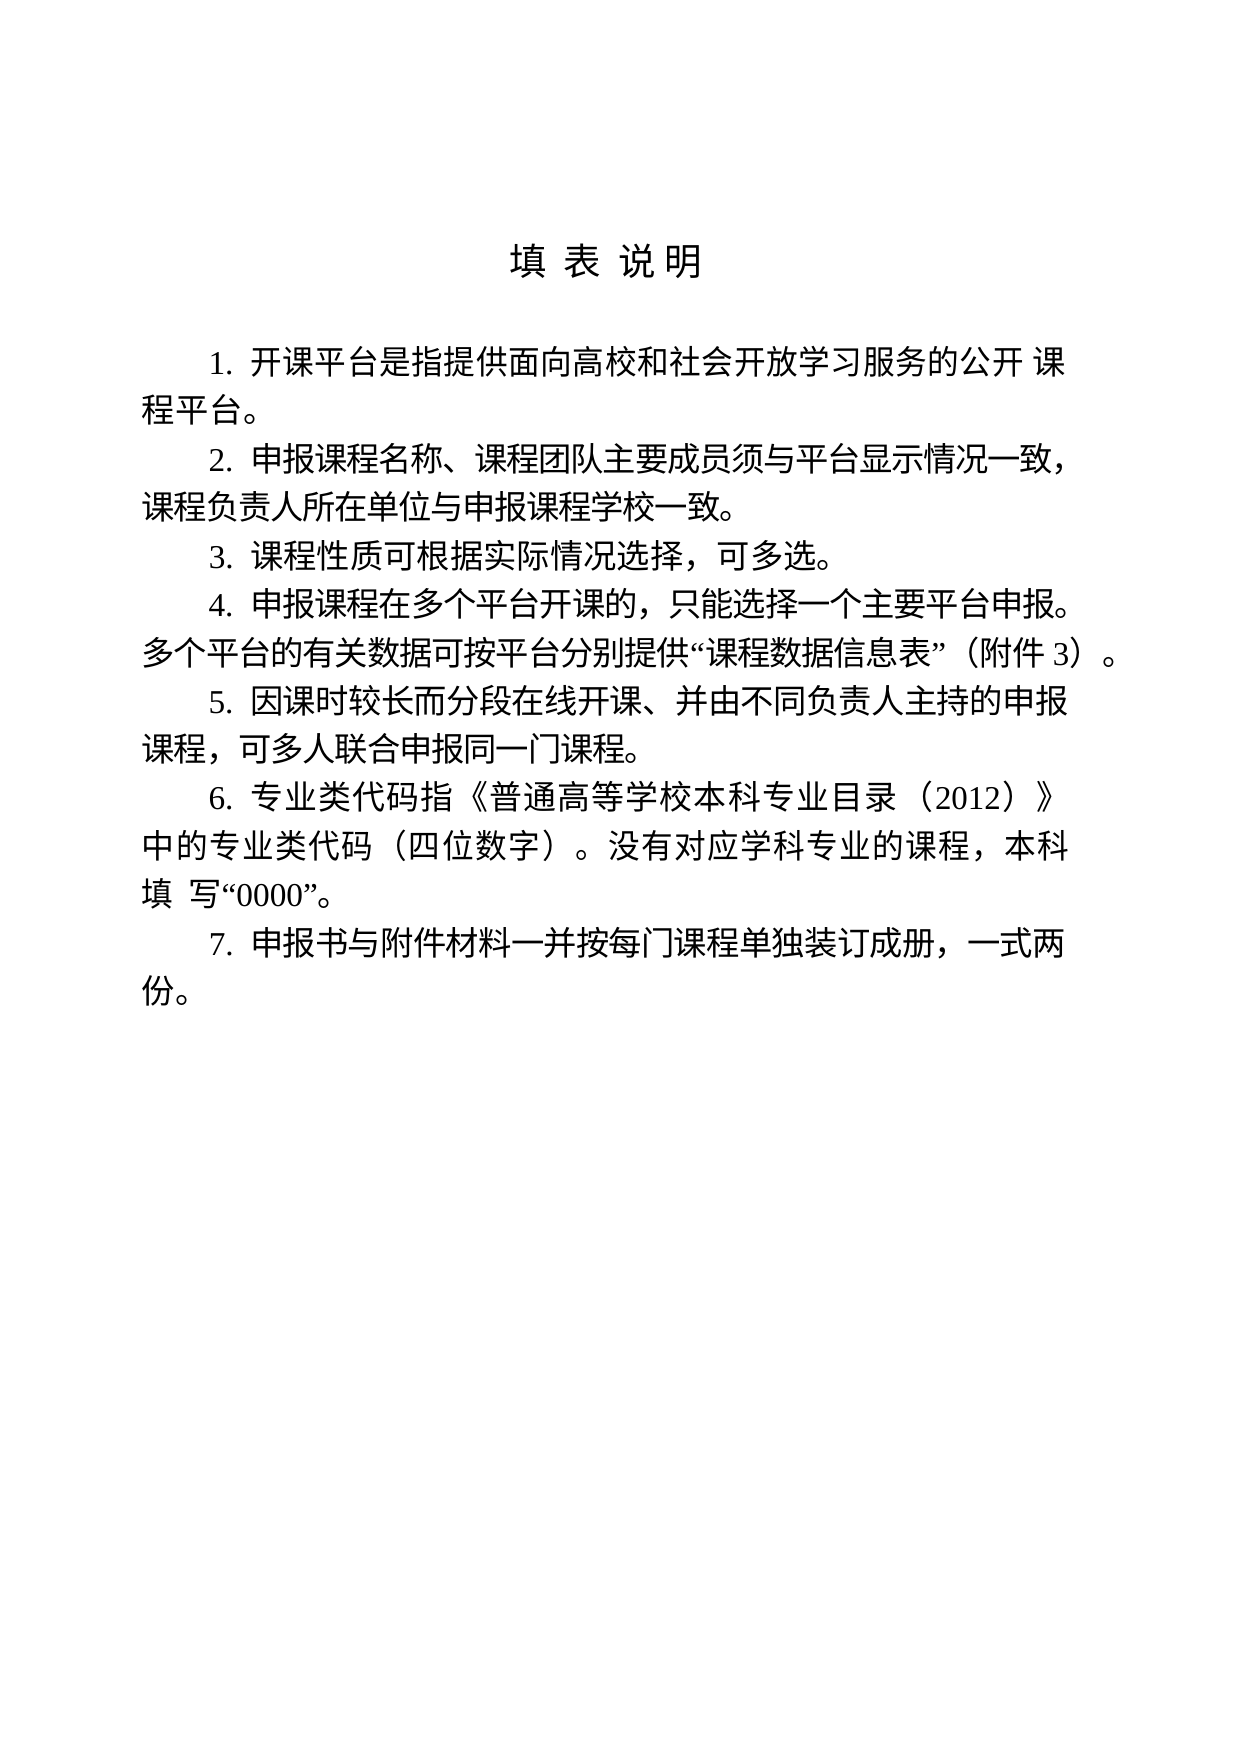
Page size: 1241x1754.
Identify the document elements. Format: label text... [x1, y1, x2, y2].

list 申报课程名称、课程团队主要成员须与平台显示情况一致， 课程负责人所在单位与申报课程学校一致。 [142, 433, 1102, 529]
list 申报书与附件材料一并按每门课程单独装订成册，一式两 [208, 917, 1132, 965]
list 因课时较长而分段在线开课、并由不同负责人主持的申报课程，可多人联合申报同一门课程。 [142, 675, 1069, 771]
list 申报课程在多个平台开课的，只能选择一个主要平台申报。多个平台的有关数据可按平台分别提供“课程数据信息表”（附件3）。 [142, 578, 1102, 675]
subtitle 填 表 说 明 [259, 226, 952, 288]
list 专业类代码指《普通高等学校本科专业目录（2012）》中的专业类代码（四位数字）。没有对应学科专业的课程，本科填 写“0000”。 [142, 771, 1069, 916]
list 开课平台是指提供面向高校和社会开放学习服务的公开 课程平台。 [142, 335, 1069, 432]
text 份。 [142, 965, 1132, 1013]
list 课程性质可根据实际情况选择，可多选。 [208, 530, 1132, 578]
